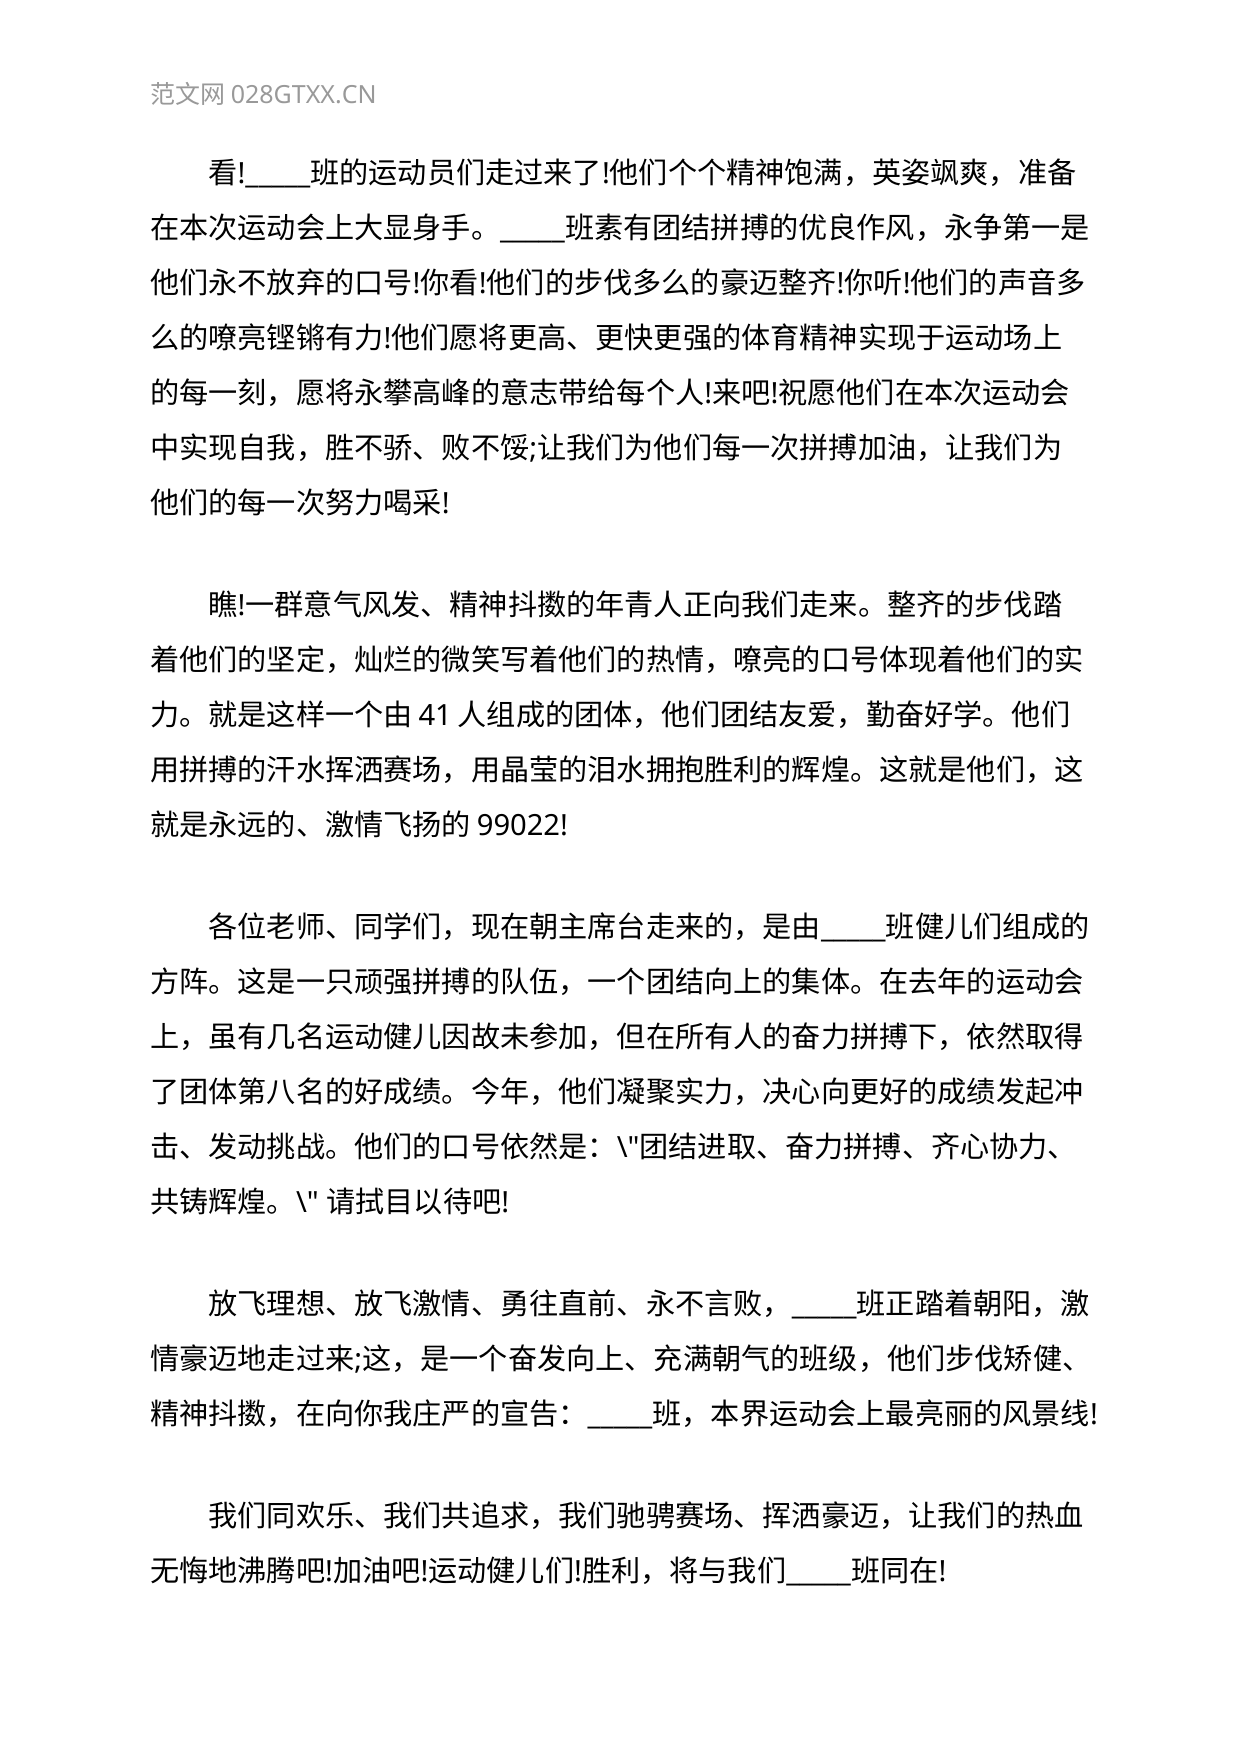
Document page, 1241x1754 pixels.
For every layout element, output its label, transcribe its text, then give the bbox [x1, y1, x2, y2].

text 各位老师、同学们，现在朝主席台走来的，是由_____班健儿们组成的方阵。这是一只顽强拼搏的队伍，一个团结向上的集体。在去年的运动会上，虽有几名运动健儿因故未参加，但在所有人的奋力拼搏下，依然取得了团体第八名的好成绩。今年，他们凝聚实力，决心向更好的成绩发起冲击、发动挑战。他们的口号依然是：\"团结进取、奋力拼搏、齐心协力、共铸辉煌。\" 请拭目以待吧! [150, 904, 1090, 1221]
text 我们同欢乐、我们共追求，我们驰骋赛场、挥洒豪迈，让我们的热血无悔地沸腾吧!加油吧!运动健儿们!胜利，将与我们_____班同在! [150, 1492, 1090, 1590]
text 放飞理想、放飞激情、勇往直前、永不言败，_____班正踏着朝阳，激情豪迈地走过来;这，是一个奋发向上、充满朝气的班级，他们步伐矫健、精神抖擞，在向你我庄严的宣告：_____班，本界运动会上最亮丽的风景线! [150, 1280, 1090, 1433]
text 瞧!一群意气风发、精神抖擞的年青人正向我们走来。整齐的步伐踏着他们的坚定，灿烂的微笑写着他们的热情，嘹亮的口号体现着他们的实力。就是这样一个由41人组成的团体，他们团结友爱，勤奋好学。他们用拼搏的汗水挥洒赛场，用晶莹的泪水拥抱胜利的辉煌。这就是他们，这就是永远的、激情飞扬的99022! [150, 582, 1090, 844]
text 看!_____班的运动员们走过来了!他们个个精神饱满，英姿飒爽，准备在本次运动会上大显身手。_____班素有团结拼搏的优良作风，永争第一是他们永不放弃的口号!你看!他们的步伐多么的豪迈整齐!你听!他们的声音多么的嘹亮铿锵有力!他们愿将更高、更快更强的体育精神实现于运动场上的每一刻，愿将永攀高峰的意志带给每个人!来吧!祝愿他们在本次运动会中实现自我，胜不骄、败不馁;让我们为他们每一次拼搏加油，让我们为他们的每一次努力喝采! [150, 150, 1090, 522]
